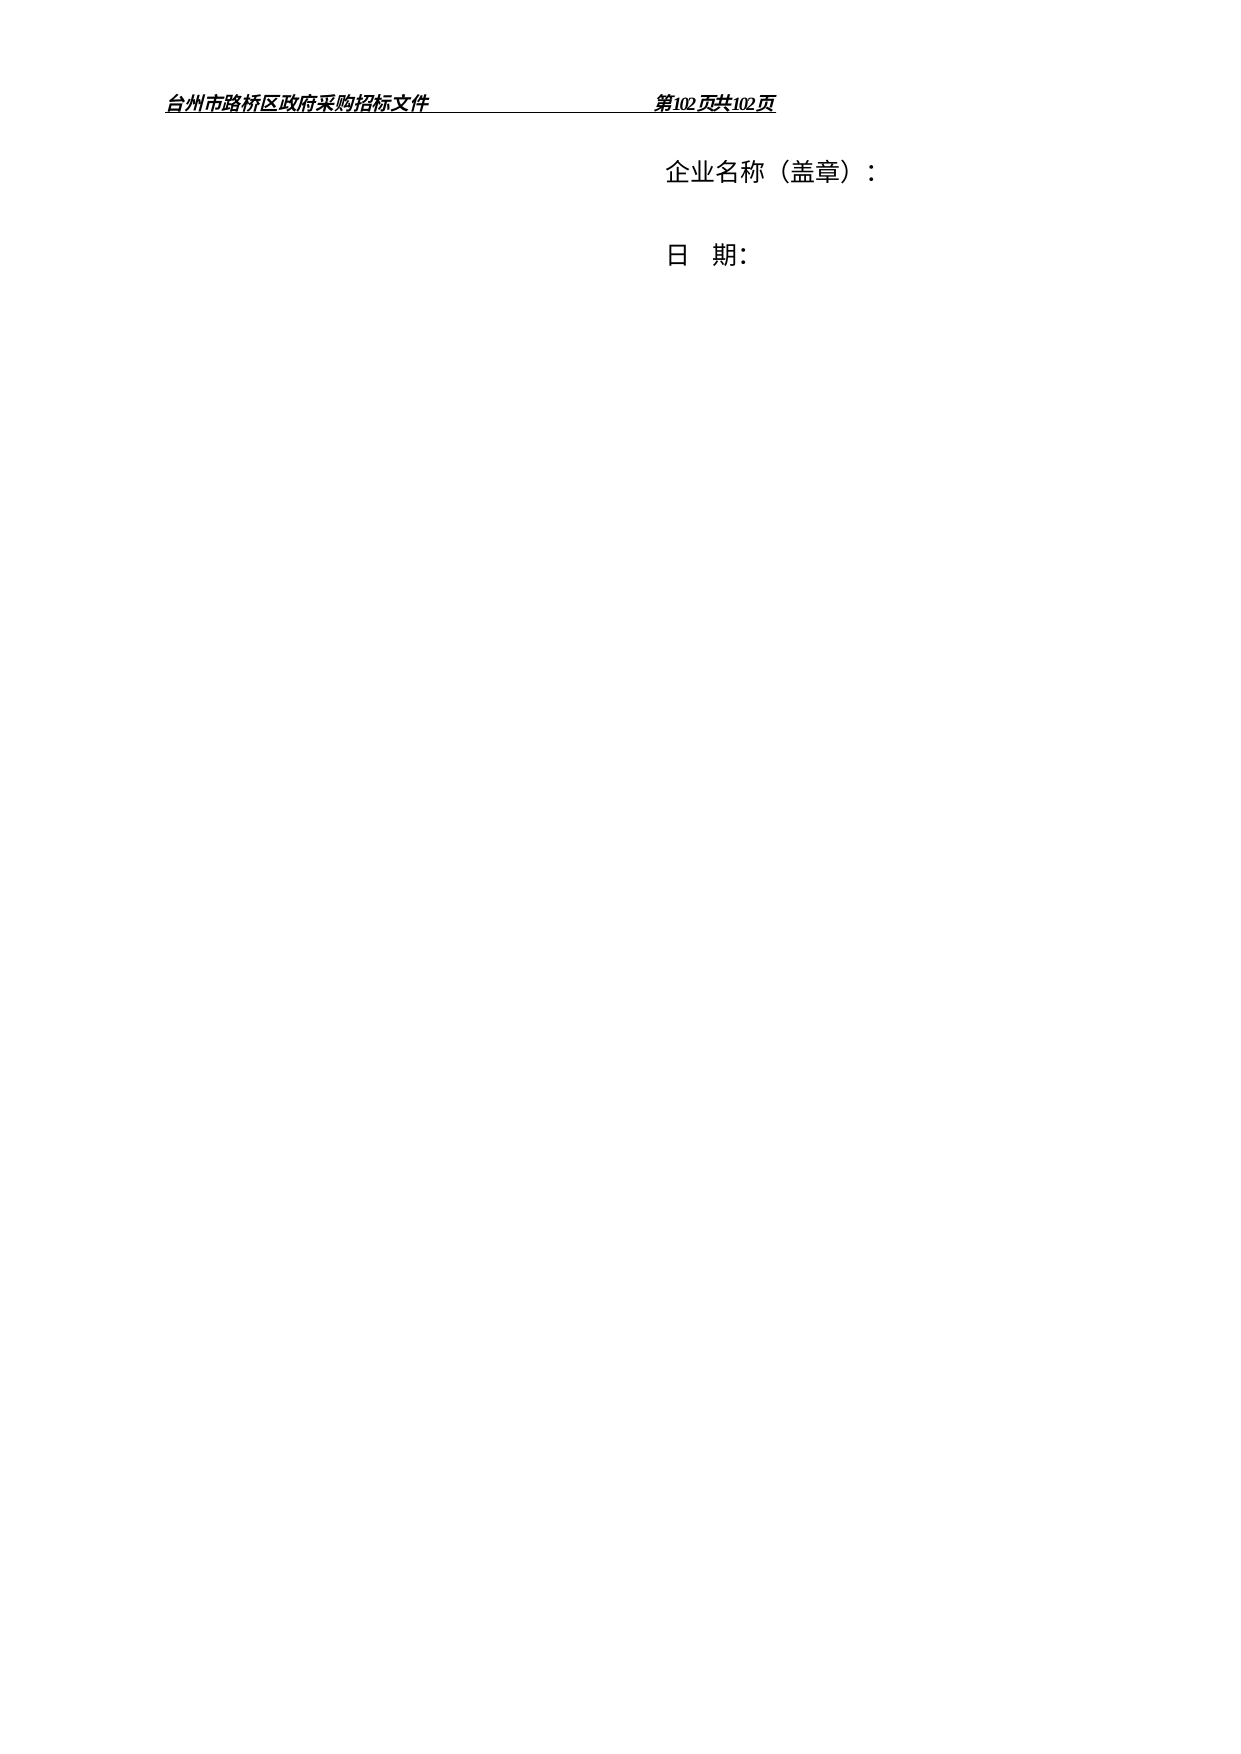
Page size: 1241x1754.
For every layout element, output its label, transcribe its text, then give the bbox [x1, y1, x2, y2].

text 企业名称（盖章）： [165, 138, 1075, 203]
text 日 期： [165, 221, 1075, 286]
